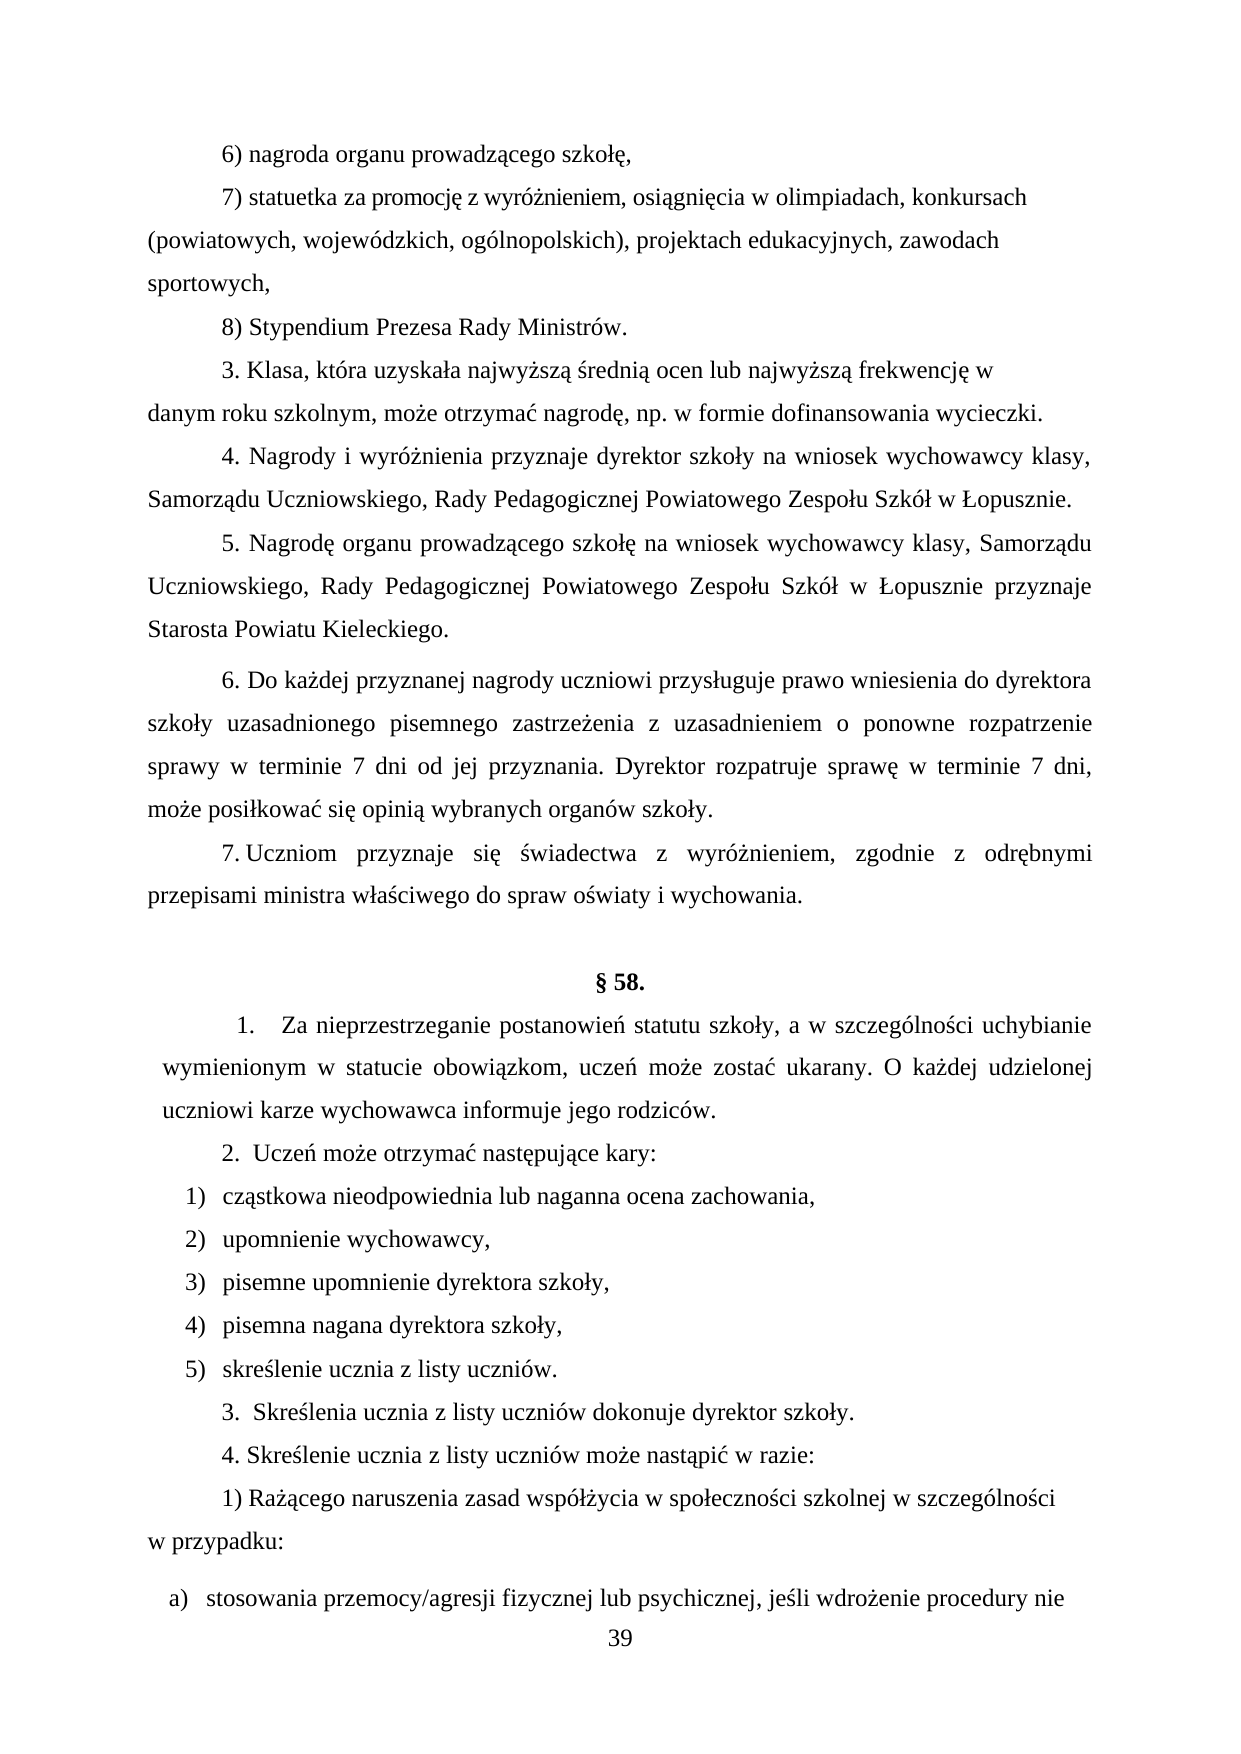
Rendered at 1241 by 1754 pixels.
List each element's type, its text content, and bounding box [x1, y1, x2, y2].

list Stypendium Prezesa Rady Ministrów. [221, 312, 1105, 341]
list nagroda organu prowadzącego szkołę, [221, 139, 1105, 168]
list Skreślenie ucznia z listy uczniów może nastąpić w razie: [221, 1440, 1105, 1469]
subtitle § 58. [595, 967, 1105, 995]
list Rażącego naruszenia zasad współżycia w społeczności szkolnej w szczególności w przypadku: [147, 1483, 1092, 1554]
list Uczniom przyznaje się świadectwa z wyróżnieniem, zgodnie z odrębnymi przepisami ministra właściwego do spraw oświaty i wychowania. [147, 838, 1093, 909]
list Nagrodę organu prowadzącego szkołę na wniosek wychowawcy klasy, Samorządu Uczniowskiego, Rady Pedagogicznej Powiatowego Zespołu Szkół w Łopusznie przyznaje Starosta Powiatu Kieleckiego. [147, 528, 1092, 643]
list skreślenie ucznia z listy uczniów. [185, 1354, 1105, 1382]
list Nagrody i wyróżnienia przyznaje dyrektor szkoły na wniosek wychowawcy klasy, Samorządu Uczniowskiego, Rady Pedagogicznej Powiatowego Zespołu Szkół w Łopusznie. [147, 441, 1092, 513]
list pisemne upomnienie dyrektora szkoły, [185, 1267, 1105, 1296]
list Klasa, która uzyskała najwyższą średnią ocen lub najwyższą frekwencję w danym roku szkolnym, może otrzymać nagrodę, np. w formie dofinansowania wycieczki. [147, 355, 1067, 427]
list Za nieprzestrzeganie postanowień statutu szkoły, a w szczególności uchybianie wymienionym w statucie obowiązkom, uczeń może zostać ukarany. O każdej udzielonej uczniowi karze wychowawca informuje jego rodziców. [162, 1010, 1093, 1123]
list Skreślenia ucznia z listy uczniów dokonuje dyrektor szkoły. [147, 1397, 1105, 1426]
list statuetka za promocję z wyróżnieniem, osiągnięcia w olimpiadach, konkursach (powiatowych, wojewódzkich, ogólnopolskich), projektach edukacyjnych, zawodach sportowych, [147, 182, 1080, 297]
list pisemna nagana dyrektora szkoły, [185, 1311, 1105, 1339]
list upomnienie wychowawcy, [185, 1224, 1105, 1253]
list Do każdej przyznanej nagrody uczniowi przysługuje prawo wniesienia do dyrektora szkoły uzasadnionego pisemnego zastrzeżenia z uzasadnieniem o ponowne rozpatrzenie sprawy w terminie 7 dni od jej przyznania. Dyrektor rozpatruje sprawę w terminie 7 dni, może posiłkować się opinią wybranych organów szkoły. [147, 665, 1093, 823]
list cząstkowa nieodpowiednia lub naganna ocena zachowania, [185, 1181, 1105, 1210]
list Uczeń może otrzymać następujące kary: [221, 1138, 1105, 1167]
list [169, 1583, 1092, 1612]
